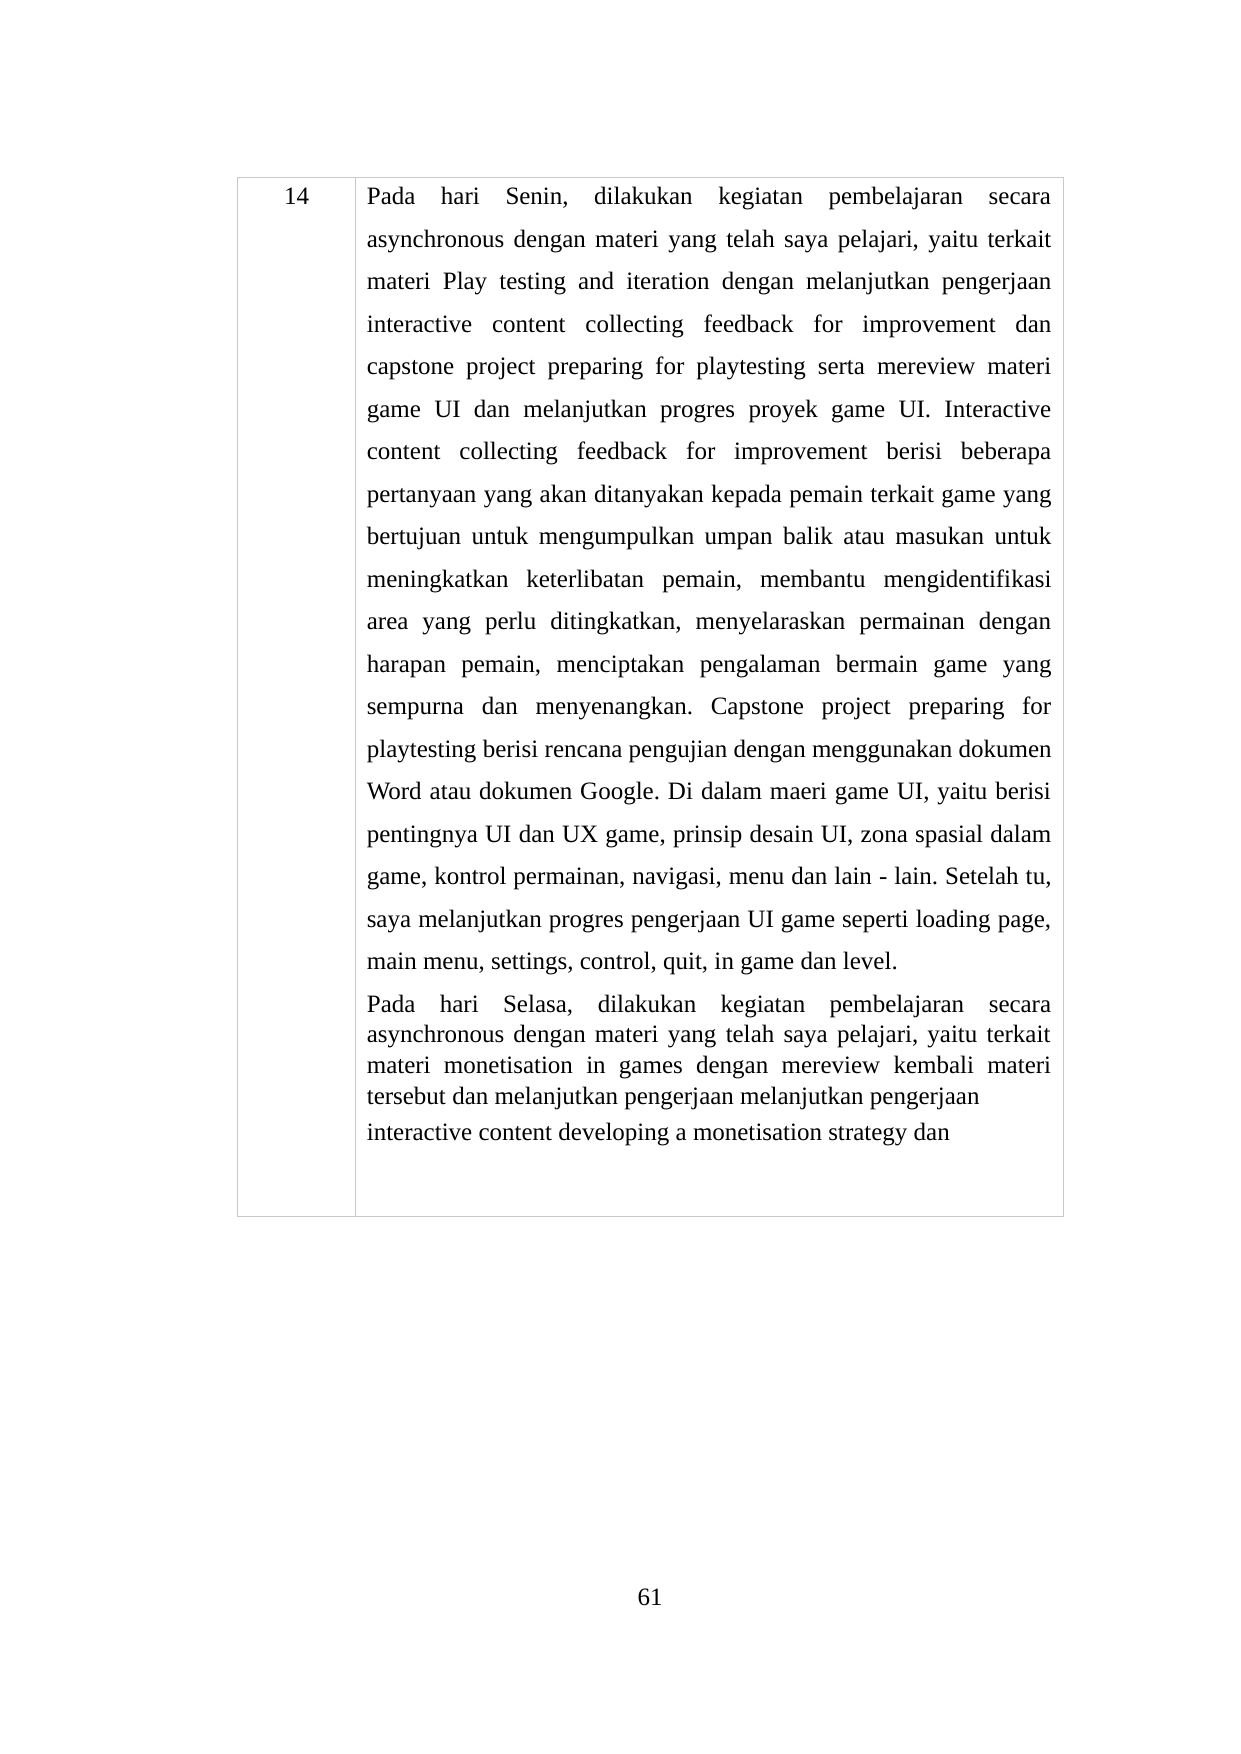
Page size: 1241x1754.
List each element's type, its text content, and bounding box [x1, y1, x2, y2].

table_header 14 [238, 178, 355, 1216]
table_header Pada hari Senin, dilakukan kegiatan pembelajaran secara asynchronous dengan materi yang telah saya pelajari, yaitu terkait materi Play testing and iteration dengan melanjutkan pengerjaan interactive content collecting feedback for improvement dan capstone project preparing for playtesting serta mereview materi game UI dan melanjutkan progres proyek game UI. Interactive content collecting feedback for improvement berisi beberapa pertanyaan yang akan ditanyakan kepada pemain terkait game yang bertujuan untuk mengumpulkan umpan balik atau masukan untuk meningkatkan keterlibatan pemain, membantu mengidentifikasi area yang perlu ditingkatkan, menyelaraskan permainan dengan harapan pemain, menciptakan pengalaman bermain game yang sempurna dan menyenangkan. Capstone project preparing for playtesting berisi rencana pengujian dengan menggunakan dokumen Word atau dokumen Google. Di dalam maeri game UI, yaitu berisi pentingnya UI dan UX game, prinsip desain UI, zona spasial dalam game, kontrol permainan, navigasi, menu dan lain - lain. Setelah tu, saya melanjutkan progres pengerjaan UI game seperti loading page, main menu, settings, control, quit, in game dan level. Pada hari Selasa, dilakukan kegiatan pembelajaran secara asynchronous dengan materi yang telah saya pelajari, yaitu terkait materi monetisation in games dengan mereview kembali materi tersebut dan melanjutkan pengerjaan melanjutkan pengerjaan interactive content developing a monetisation strategy dan [356, 178, 1063, 1216]
